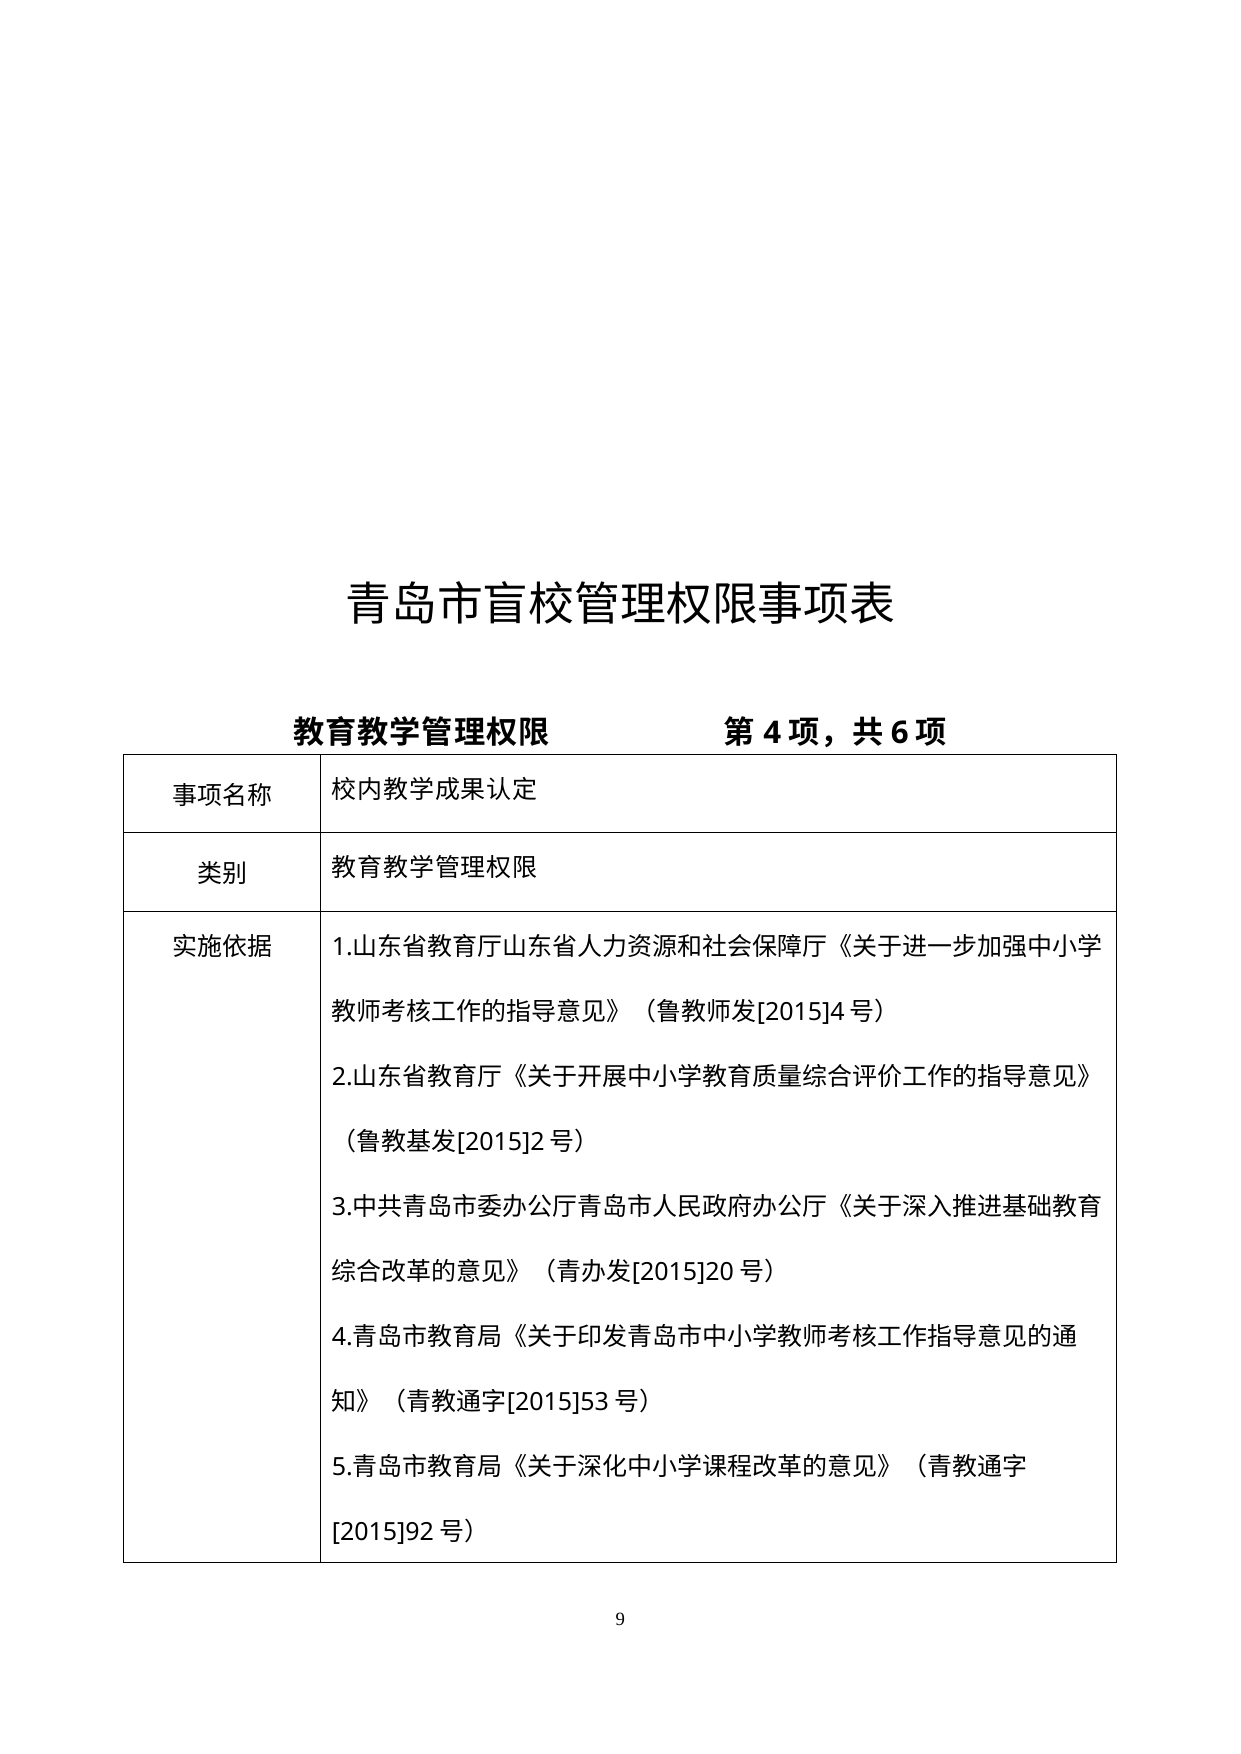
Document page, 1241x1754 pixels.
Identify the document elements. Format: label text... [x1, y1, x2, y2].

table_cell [321, 912, 1116, 1562]
table_cell 教育教学管理权限 [321, 833, 1116, 911]
text 青岛市盲校管理权限事项表 [187, 552, 1053, 649]
table_cell 类别 [124, 833, 320, 911]
table_header 事项名称 [124, 755, 320, 832]
text 教育教学管理权限 第4项，共6项 [187, 702, 1053, 754]
table_header 校内教学成果认定 [321, 755, 1116, 832]
table_cell 实施依据 [124, 912, 320, 1562]
